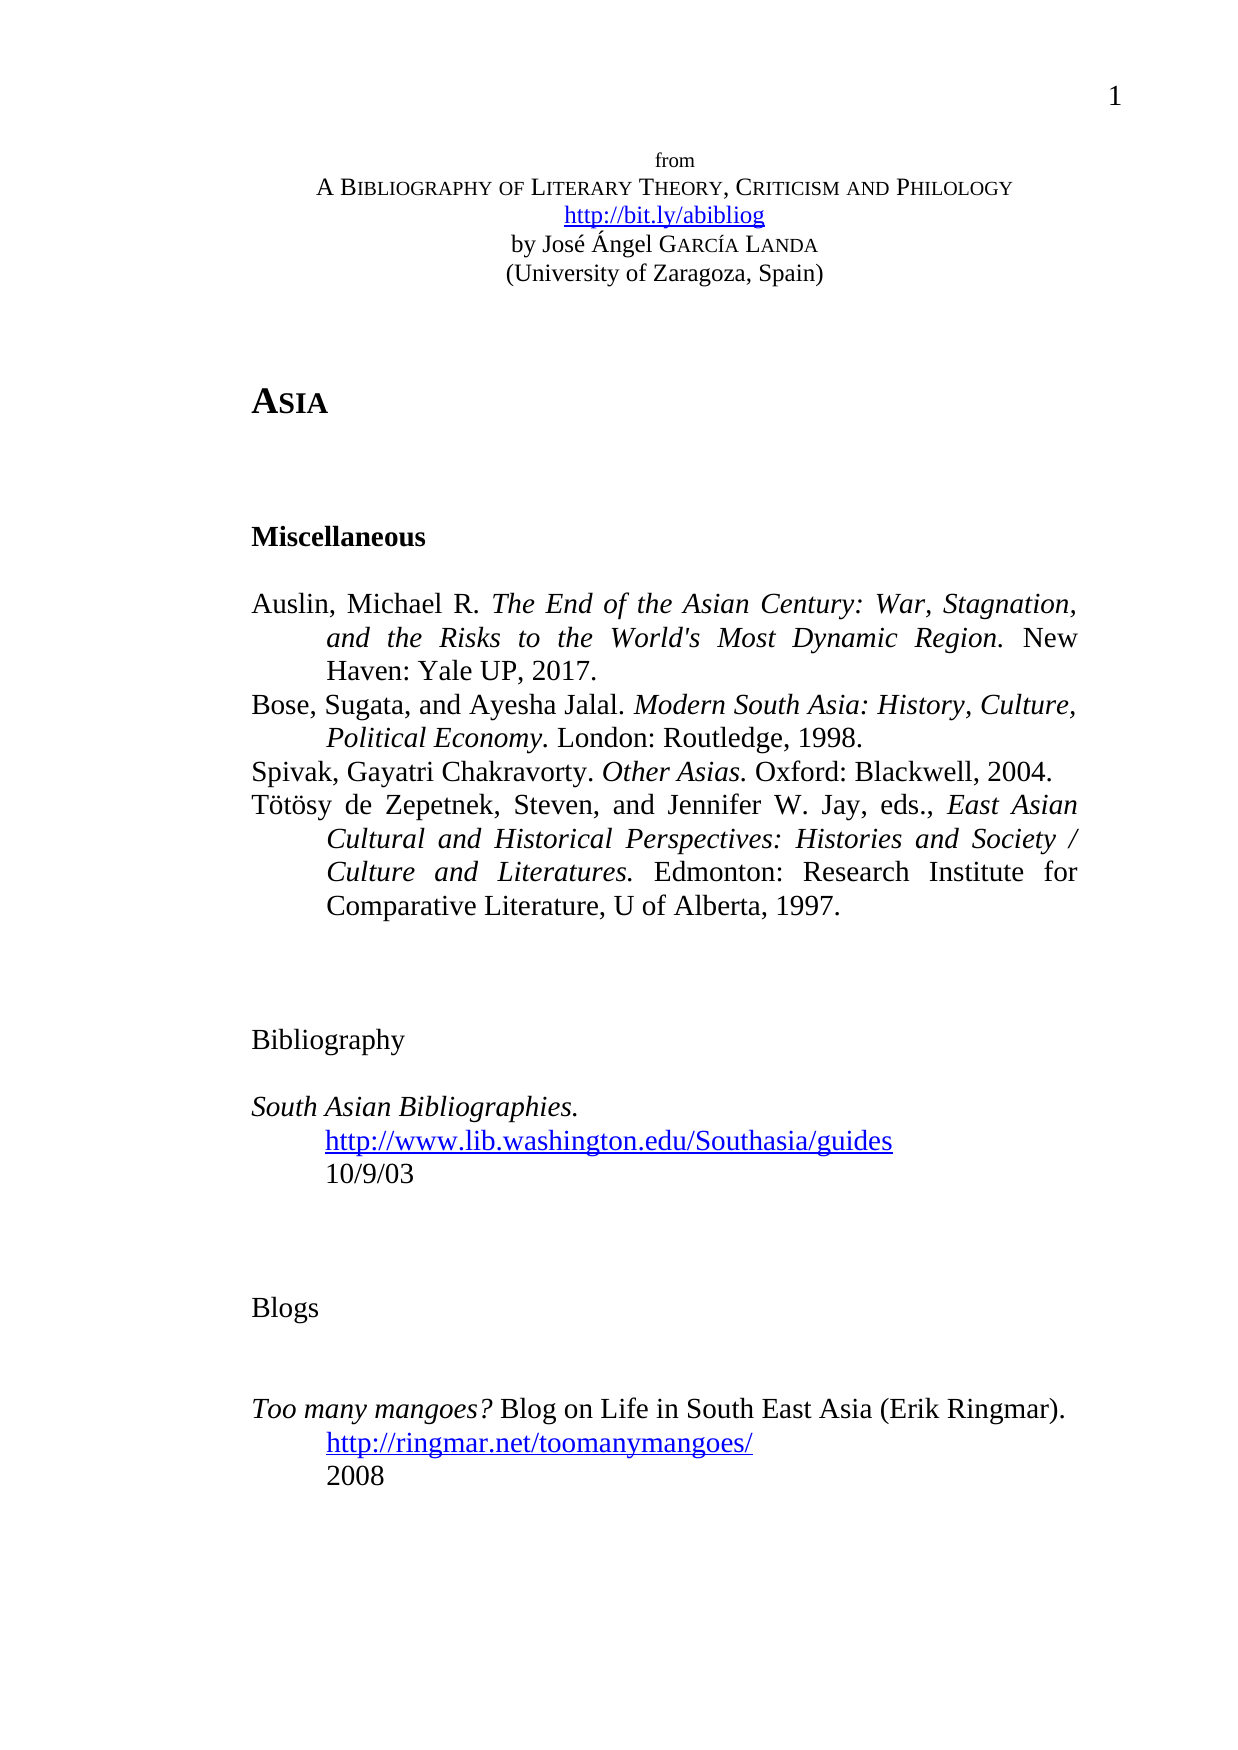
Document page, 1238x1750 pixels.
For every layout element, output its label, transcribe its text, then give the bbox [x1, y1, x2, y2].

text South Asian Bibliographies. [251, 1089, 1078, 1123]
text Blogs [251, 1291, 1077, 1324]
text Miscellaneous [251, 519, 1078, 553]
text Auslin, Michael R. The End of the Asian Century: War, Stagnation, and the Risks to the World's Most Dynamic Region. New Haven: Yale UP, 2017. [251, 586, 1078, 687]
text Bose, Sugata, and Ayesha Jalal. Modern South Asia: History, Culture, Political Economy. London: Routledge, 1998. [251, 687, 1077, 754]
text Bibliography [251, 1022, 1077, 1056]
text 2008 [251, 1458, 1078, 1492]
text Too many mangoes? Blog on Life in South East Asia (Erik Ringmar). [251, 1391, 1078, 1425]
text http://bit.ly/abibliog [251, 200, 1078, 229]
subtitle Asia [251, 379, 1078, 422]
text 10/9/03 [325, 1156, 1078, 1190]
text (University of Zaragoza, Spain) [251, 258, 1078, 287]
text from [251, 148, 1078, 172]
text http://www.lib.washington.edu/Southasia/guides [325, 1123, 1078, 1156]
text http://ringmar.net/toomanymangoes/ [251, 1425, 1078, 1458]
text Tötösy de Zepetnek, Steven, and Jennifer W. Jay, eds., East Asian Cultural and Historical Perspectives: Histories and Society / Culture and Literatures. Edmonton: Research Institute for Comparative Literature, U of Alberta, 1997. [251, 787, 1078, 922]
text by José Ángel García Landa [251, 229, 1078, 258]
text Spivak, Gayatri Chakravorty. Other Asias. Oxford: Blackwell, 2004. [251, 754, 1078, 787]
text A Bibliography of Literary Theory, Criticism and Philology [251, 172, 1078, 200]
